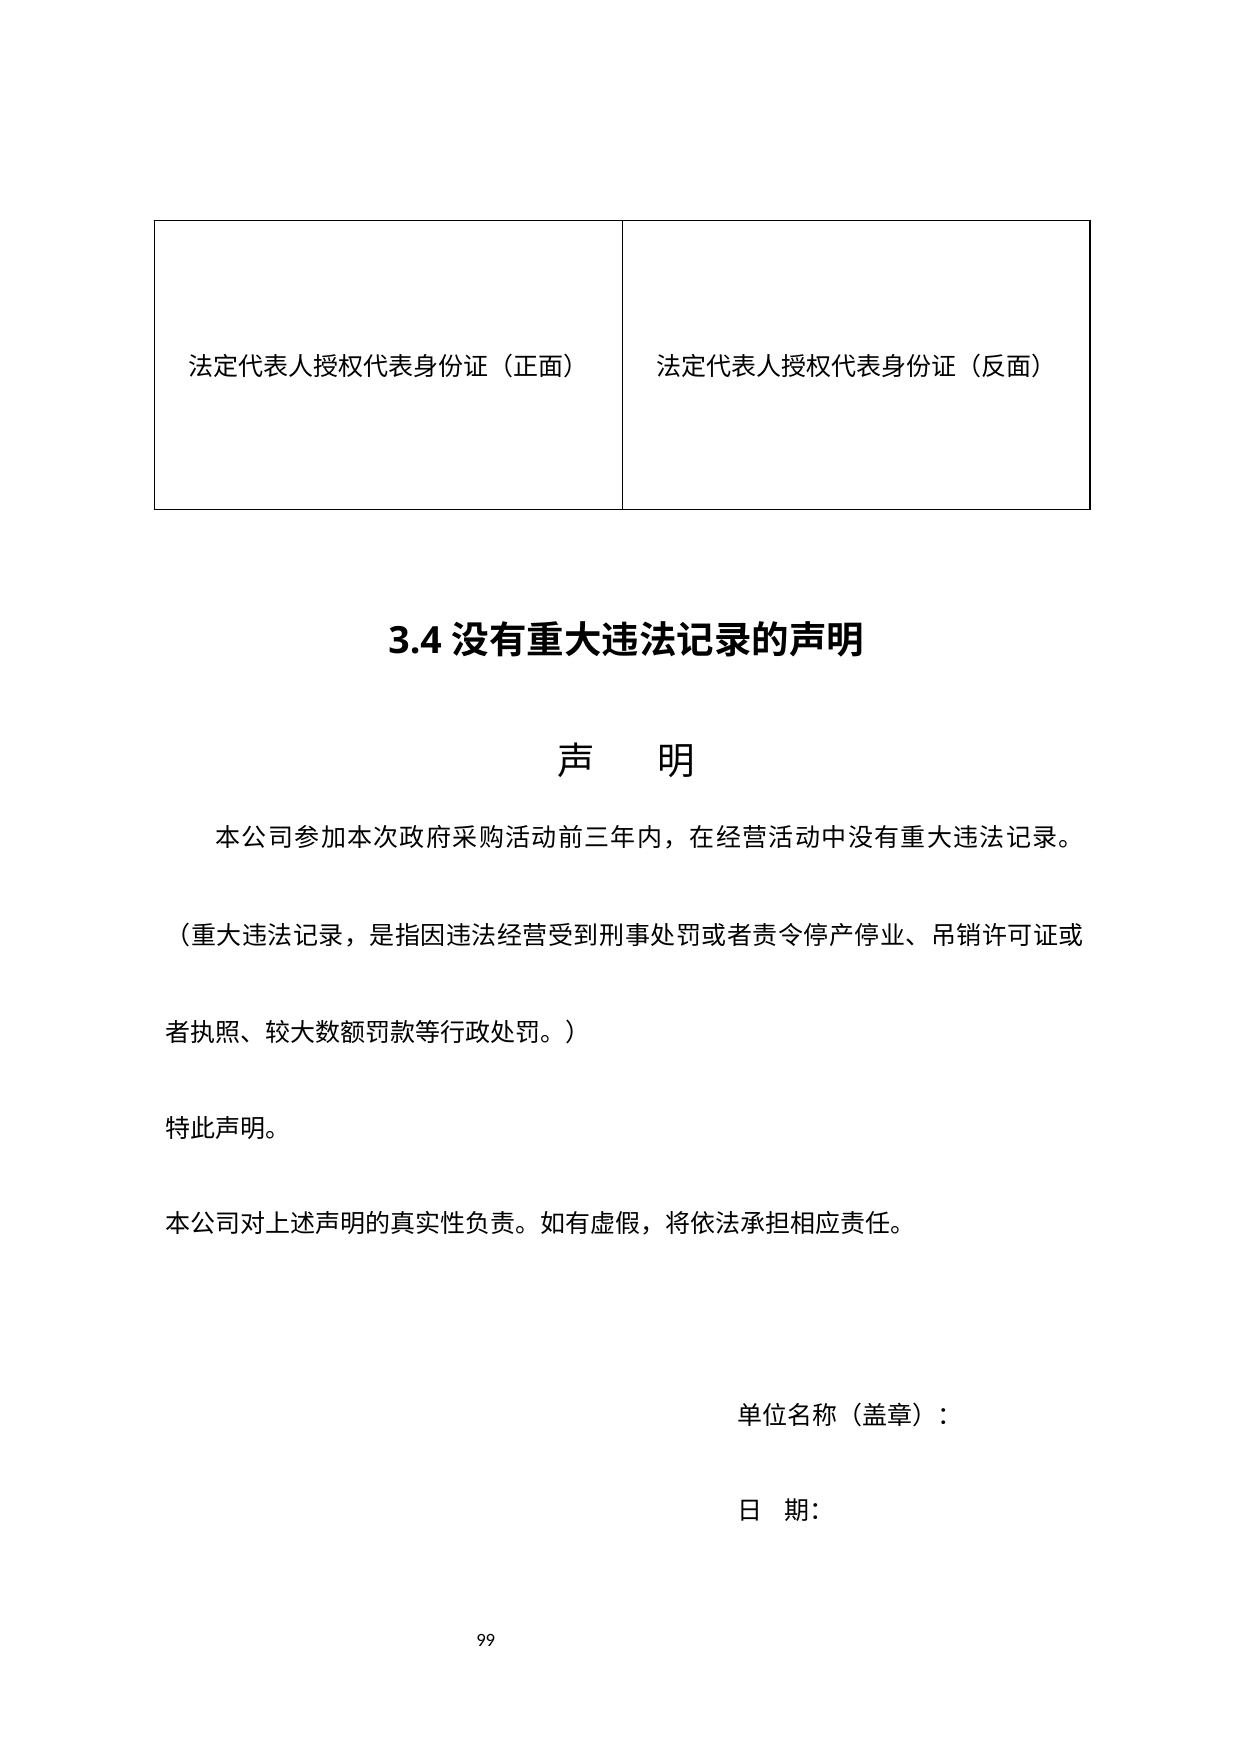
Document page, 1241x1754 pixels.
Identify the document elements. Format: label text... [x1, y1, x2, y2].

text 特此声明。 [165, 1094, 1087, 1159]
text 单位名称（盖章）： [165, 1381, 1043, 1446]
text 3.4 没有重大违法记录的声明 [165, 604, 1087, 669]
table_cell 法定代表人授权代表身份证（反面） [623, 221, 1089, 509]
text 声 明 [165, 726, 1087, 791]
text 日 期： [165, 1476, 1043, 1541]
table_cell 法定代表人授权代表身份证（正面） [155, 221, 622, 509]
text 本公司参加本次政府采购活动前三年内，在经营活动中没有重大违法记录。（重大违法记录，是指因违法经营受到刑事处罚或者责令停产停业、吊销许可证或者执照、较大数额罚款等行政处罚。） [165, 803, 1087, 1063]
text 本公司对上述声明的真实性负责。如有虚假，将依法承担相应责任。 [165, 1189, 1087, 1254]
